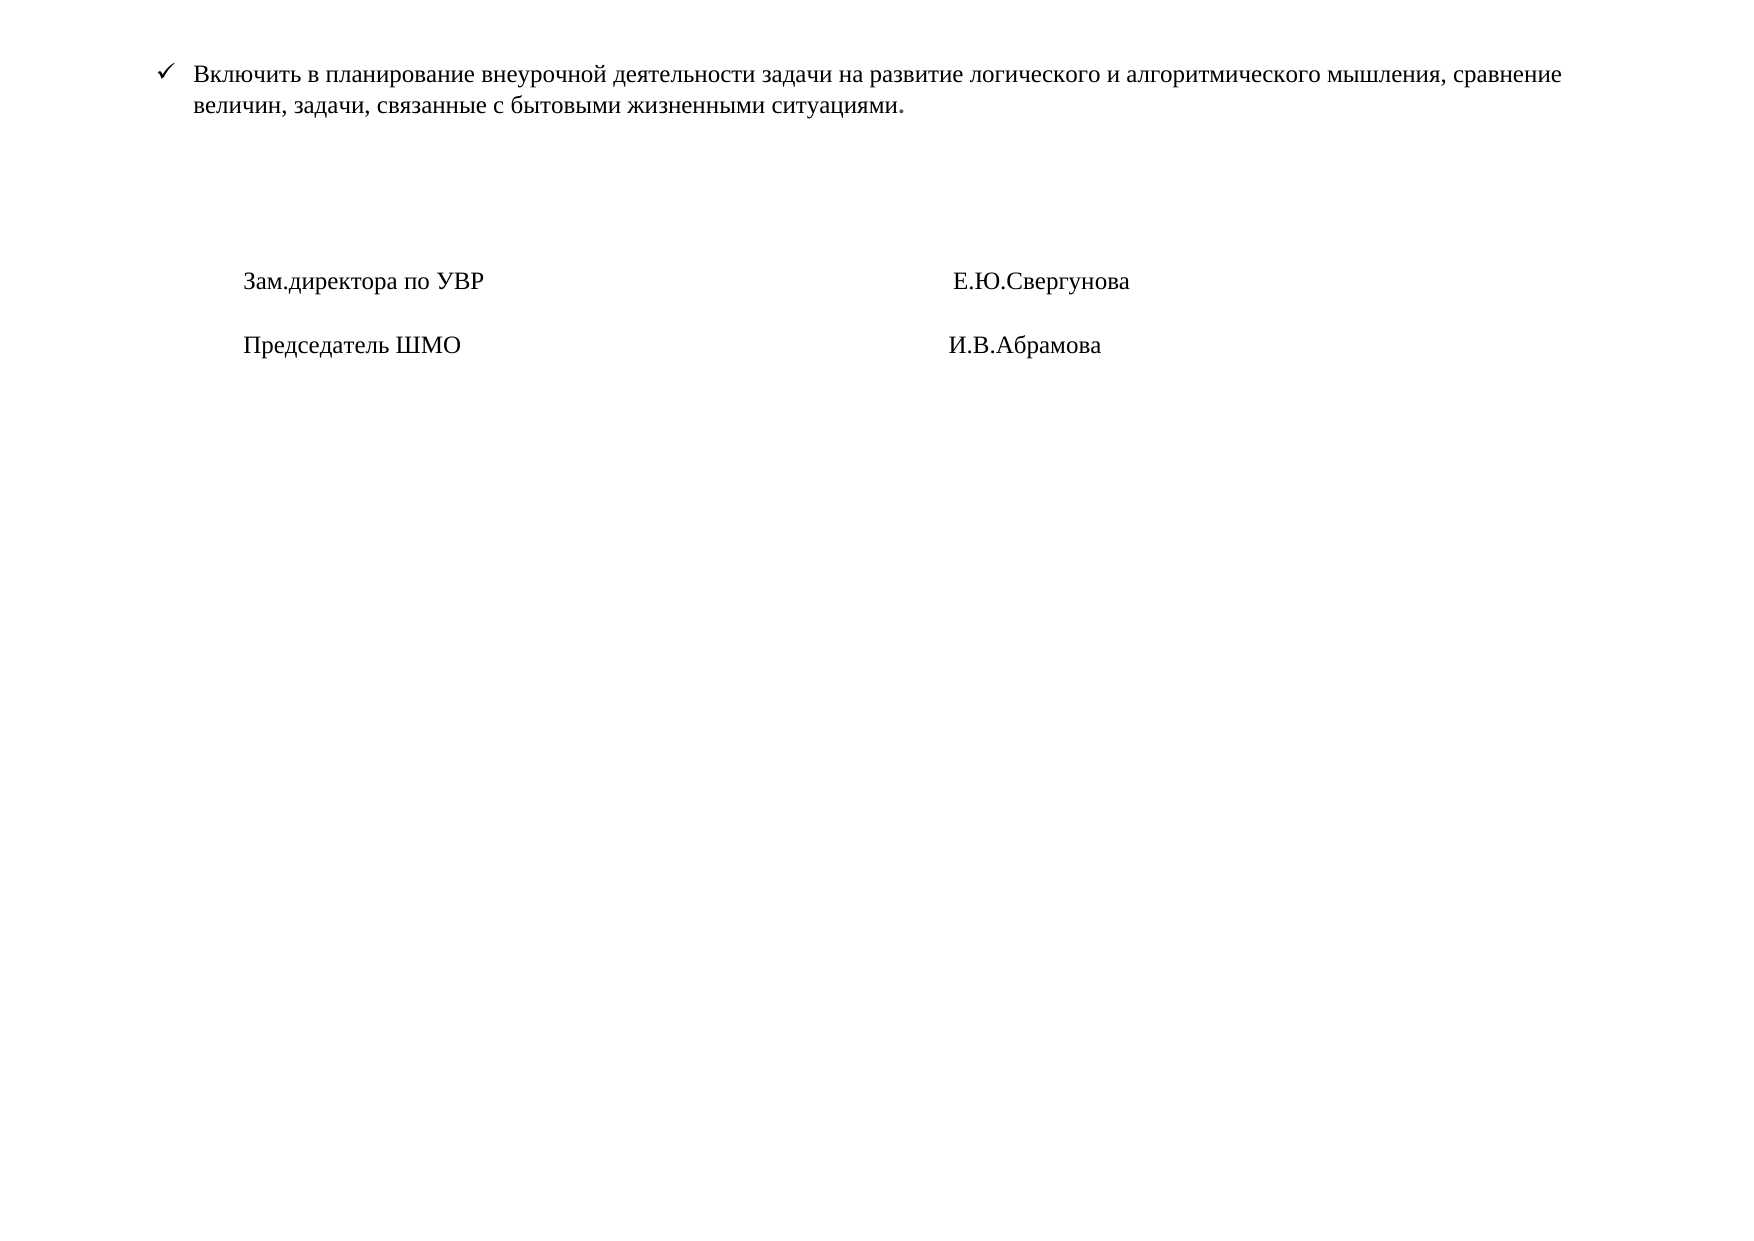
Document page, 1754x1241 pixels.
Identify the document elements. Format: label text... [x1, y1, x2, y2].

text Председатель ШМО И.В.Абрамова [118, 330, 1636, 358]
list Включить в планирование внеурочной деятельности задачи на развитие логического и алгоритмического мышления, сравнение величин, задачи, связанные с бытовыми жизненными ситуациями. [156, 59, 1636, 119]
text Зам.директора по УВР Е.Ю.Свергунова [118, 266, 1636, 294]
